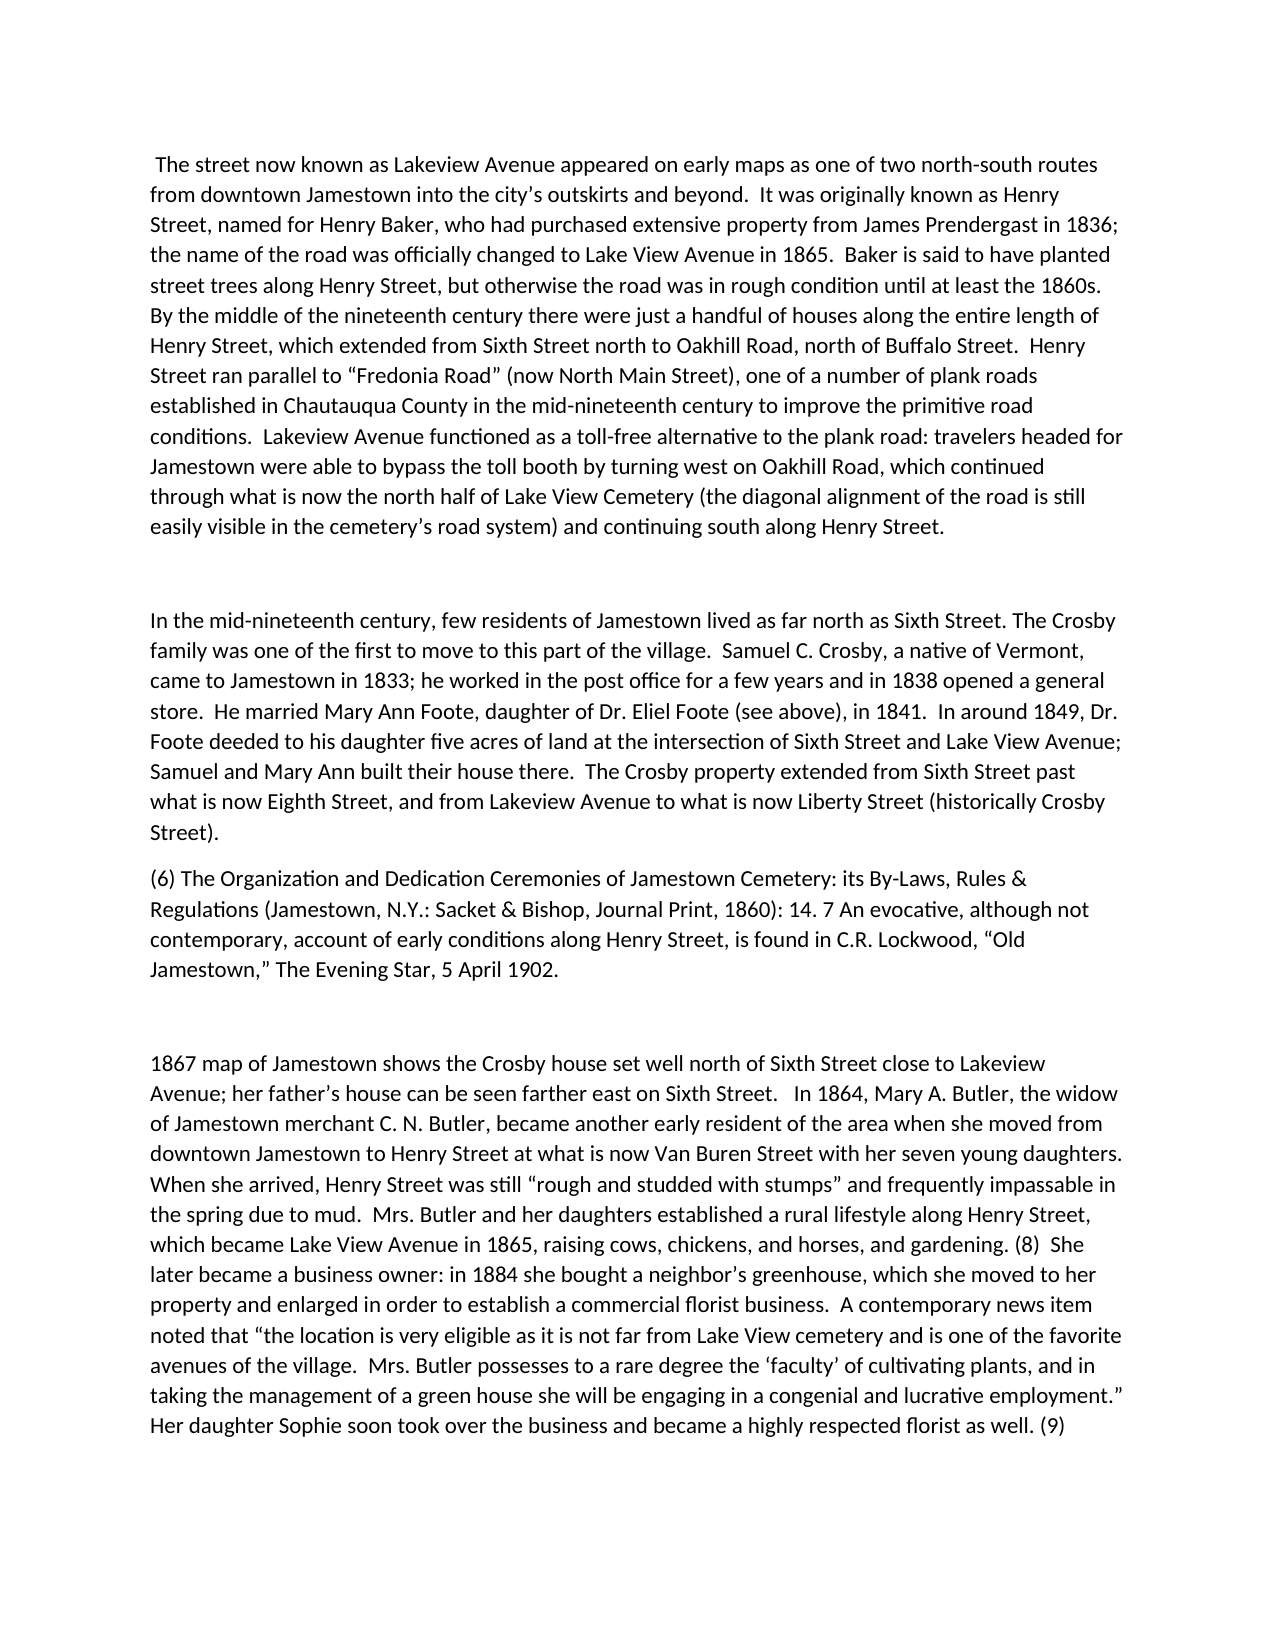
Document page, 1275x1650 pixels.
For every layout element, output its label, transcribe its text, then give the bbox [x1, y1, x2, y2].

text (6) The Organization and Dedication Ceremonies of Jamestown Cemetery: its By-Laws, Rules & Regulations (Jamestown, N.Y.: Sacket & Bishop, Journal Print, 1860): 14. 7 An evocative, although not contemporary, account of early conditions along Henry Street, is found in C.R. Lockwood, “Old Jamestown,” The Evening Star, 5 April 1902. [150, 864, 1125, 983]
text The street now known as Lakeview Avenue appeared on early maps as one of two north-south routes from downtown Jamestown into the city’s outskirts and beyond. It was originally known as Henry Street, named for Henry Baker, who had purchased extensive property from James Prendergast in 1836; the name of the road was officially changed to Lake View Avenue in 1865. Baker is said to have planted street trees along Henry Street, but otherwise the road was in rough condition until at least the 1860s. By the middle of the nineteenth century there were just a handful of houses along the entire length of Henry Street, which extended from Sixth Street north to Oakhill Road, north of Buffalo Street. Henry Street ran parallel to “Fredonia Road” (now North Main Street), one of a number of plank roads established in Chautauqua County in the mid-nineteenth century to improve the primitive road conditions. Lakeview Avenue functioned as a toll-free alternative to the plank road: travelers headed for Jamestown were able to bypass the toll booth by turning west on Oakhill Road, which continued through what is now the north half of Lake View Cemetery (the diagonal alignment of the road is still easily visible in the cemetery’s road system) and continuing south along Henry Street. [150, 150, 1125, 541]
text In the mid-nineteenth century, few residents of Jamestown lived as far north as Sixth Street. The Crosby family was one of the first to move to this part of the village. Samuel C. Crosby, a native of Vermont, came to Jamestown in 1833; he worked in the post office for a few years and in 1838 opened a general store. He married Mary Ann Foote, daughter of Dr. Eliel Foote (see above), in 1841. In around 1849, Dr. Foote deeded to his daughter five acres of land at the intersection of Sixth Street and Lake View Avenue; Samuel and Mary Ann built their house there. The Crosby property extended from Sixth Street past what is now Eighth Street, and from Lakeview Avenue to what is now Liberty Street (historically Crosby Street). [150, 606, 1125, 846]
text 1867 map of Jamestown shows the Crosby house set well north of Sixth Street close to Lakeview Avenue; her father’s house can be seen farther east on Sixth Street. In 1864, Mary A. Butler, the widow of Jamestown merchant C. N. Butler, became another early resident of the area when she moved from downtown Jamestown to Henry Street at what is now Van Buren Street with her seven young daughters. When she arrived, Henry Street was still “rough and studded with stumps” and frequently impassable in the spring due to mud. Mrs. Butler and her daughters established a rural lifestyle along Henry Street, which became Lake View Avenue in 1865, raising cows, chickens, and horses, and gardening. (8) She later became a business owner: in 1884 she bought a neighbor’s greenhouse, which she moved to her property and enlarged in order to establish a commercial florist business. A contemporary news item noted that “the location is very eligible as it is not far from Lake View cemetery and is one of the favorite avenues of the village. Mrs. Butler possesses to a rare degree the ‘faculty’ of cultivating plants, and in taking the management of a green house she will be engaging in a congenial and lucrative employment.” Her daughter Sophie soon took over the business and became a highly respected florist as well. (9) [150, 1049, 1125, 1439]
